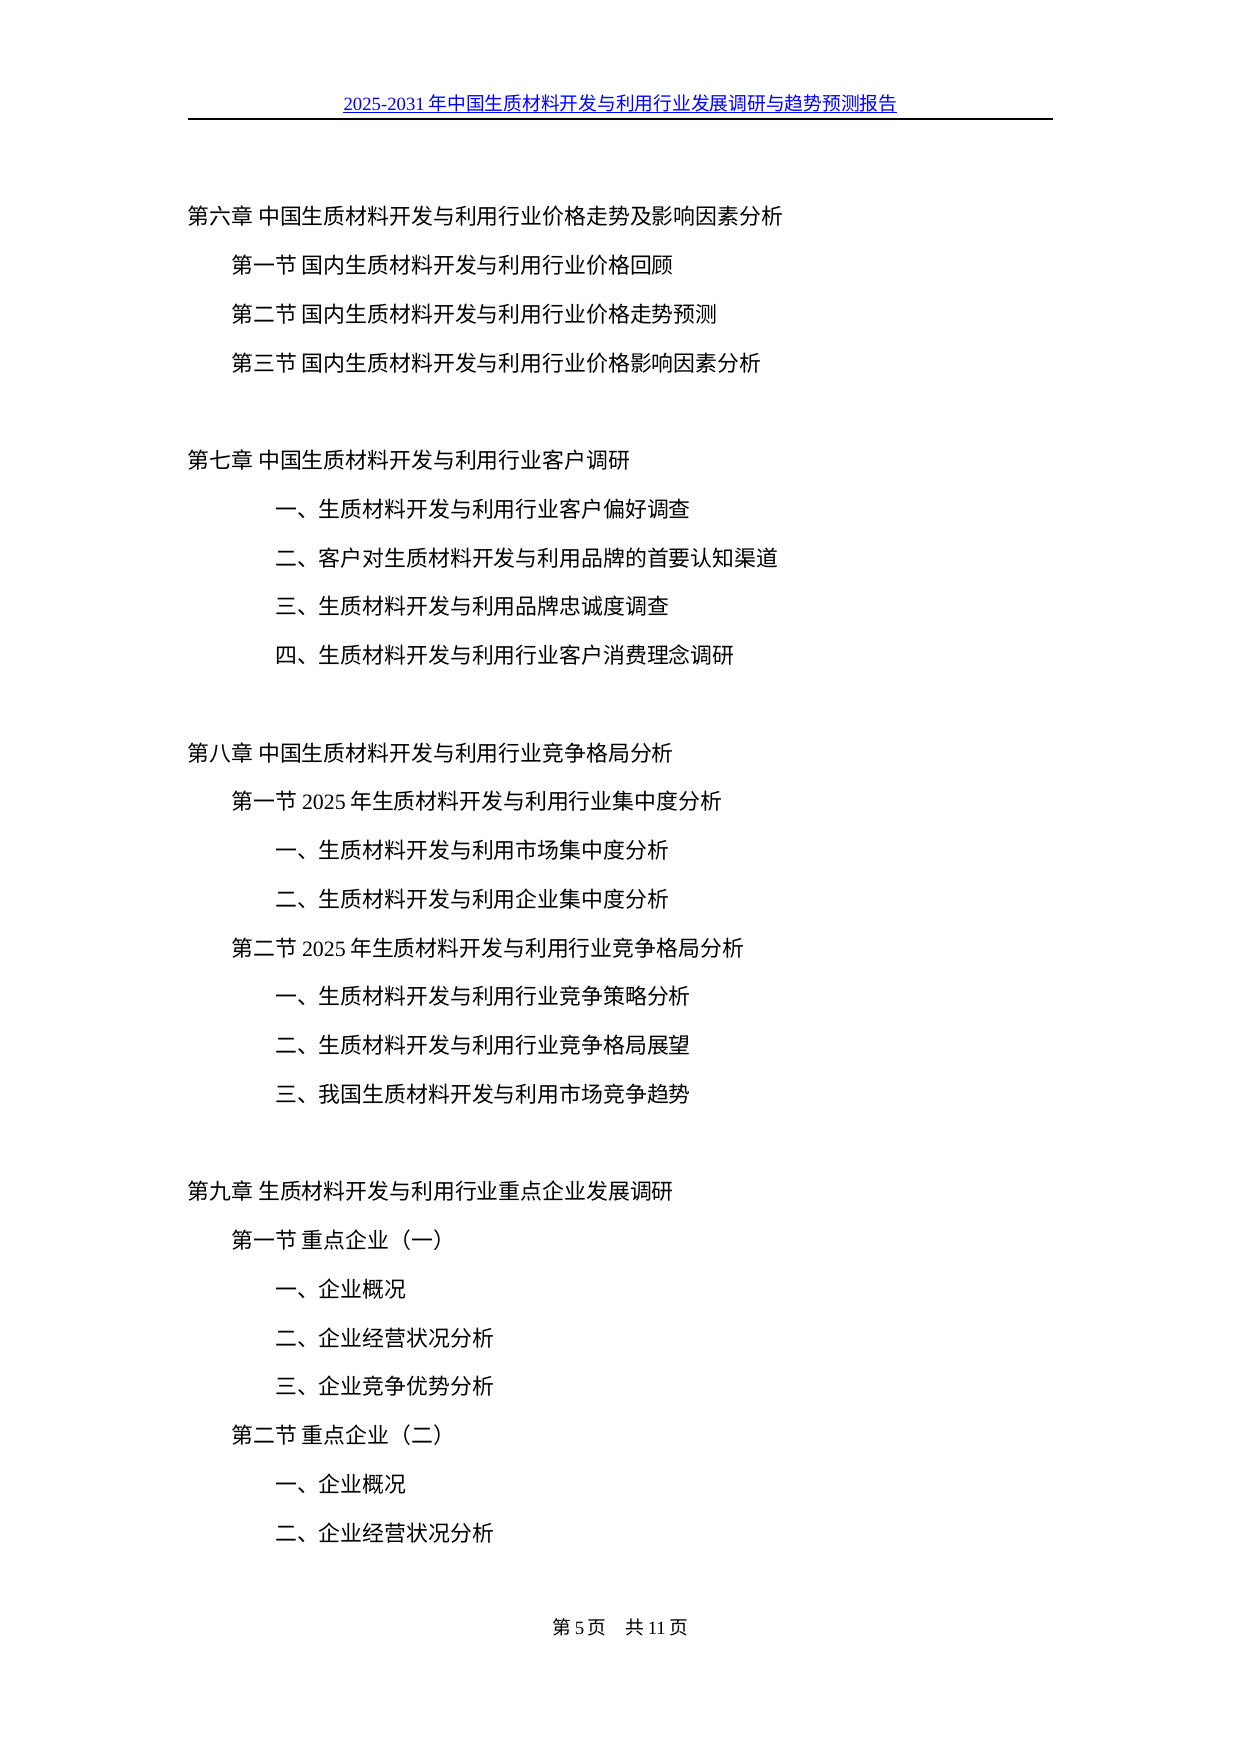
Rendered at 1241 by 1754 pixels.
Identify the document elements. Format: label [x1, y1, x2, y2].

text [187, 150, 1053, 1548]
